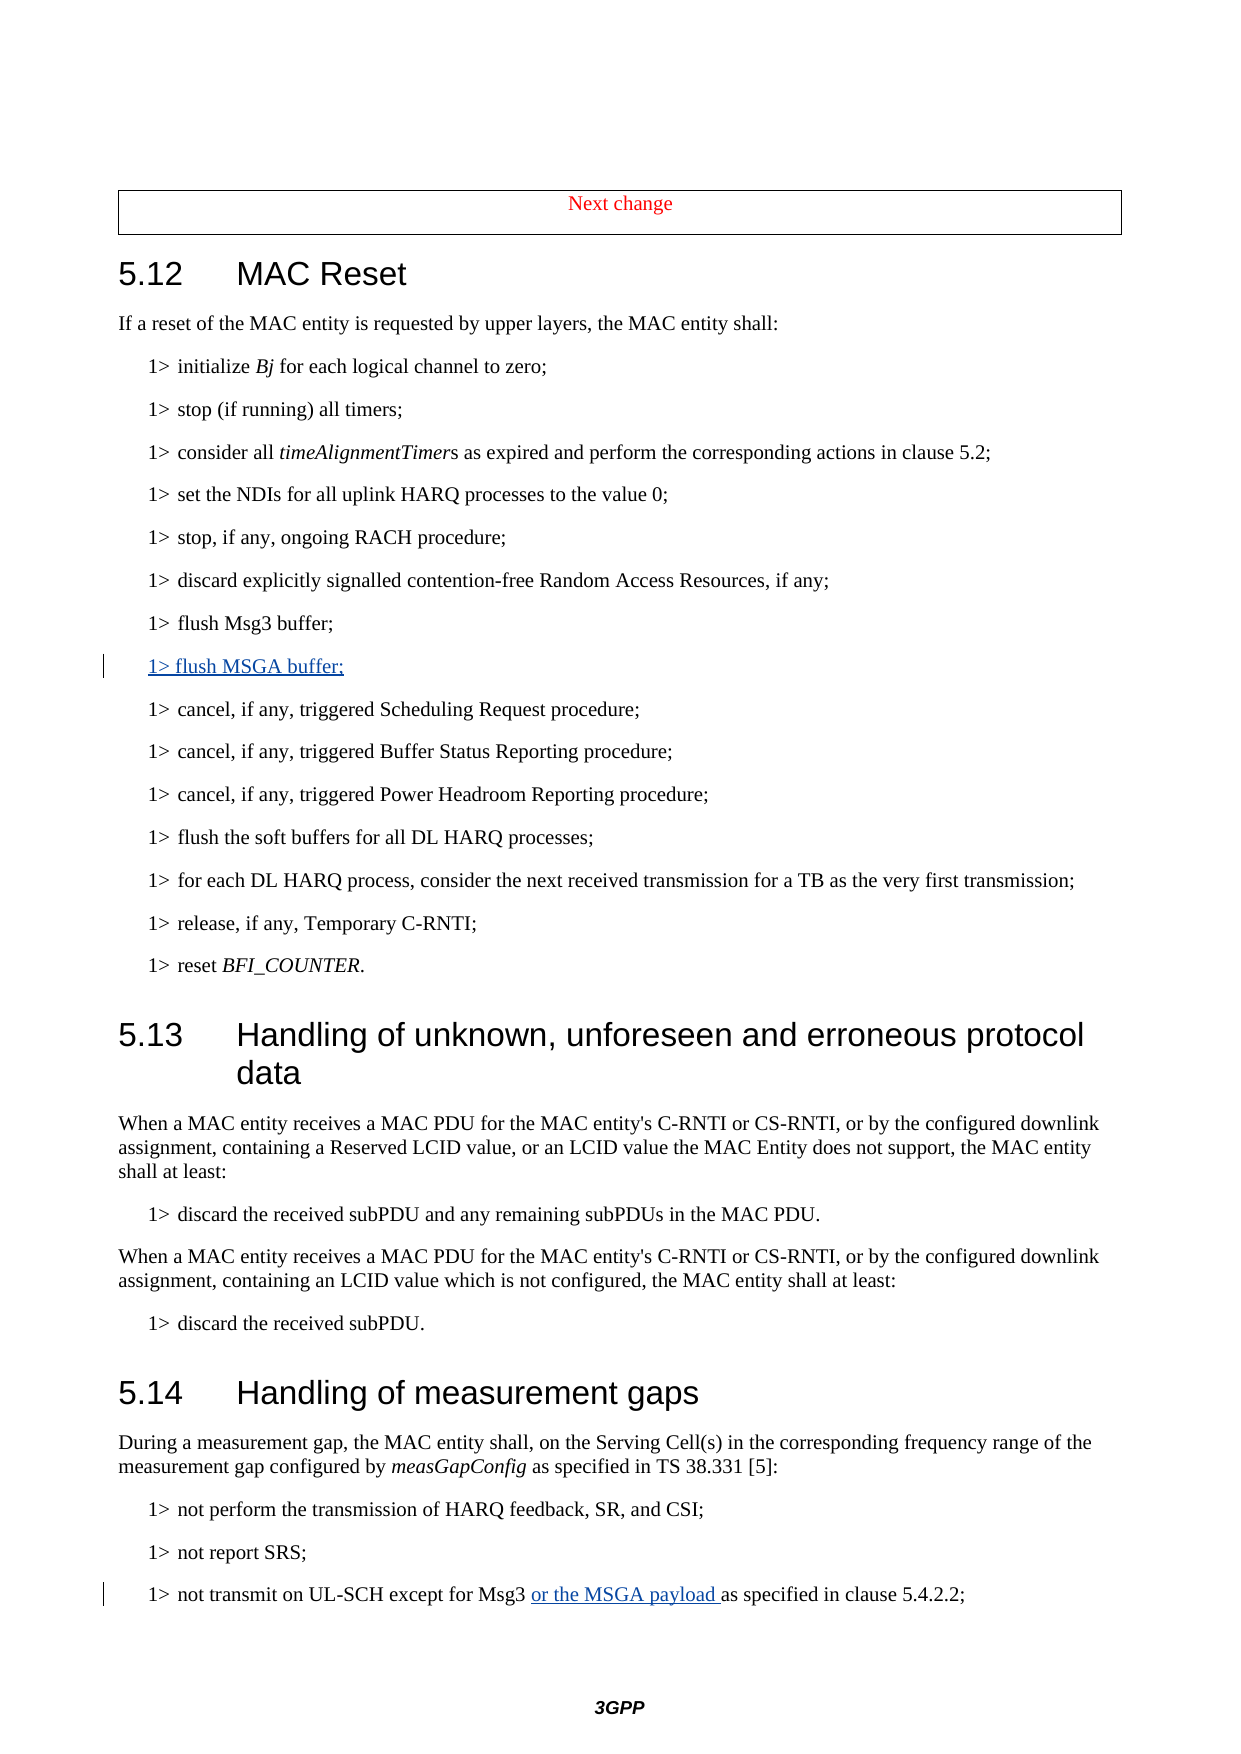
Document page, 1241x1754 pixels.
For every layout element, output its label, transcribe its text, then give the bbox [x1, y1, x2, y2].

text When a MAC entity receives a MAC PDU for the MAC entity's C-RNTI or CS-RNTI, or by the configured downlink assignment, containing an LCID value which is not configured, the MAC entity shall at least: [118, 1244, 1122, 1292]
subtitle 5.12 MAC Reset [118, 254, 1122, 292]
text 1> set the NDIs for all uplink HARQ processes to the value 0; [148, 482, 1122, 506]
text 1> not report SRS; [148, 1539, 1122, 1564]
text 1> not perform the transmission of HARQ feedback, SR, and CSI; [148, 1497, 1122, 1521]
text 1> stop, if any, ongoing RACH procedure; [148, 525, 1122, 549]
subtitle 5.13 Handling of unknown, unforeseen and erroneous protocol data [118, 1015, 1122, 1092]
text 1> discard explicitly signalled contention-free Random Access Resources, if any; [148, 568, 1122, 592]
text 1> consider all timeAlignmentTimers as expired and perform the corresponding actions in clause 5.2; [148, 439, 1122, 464]
text 1> discard the received subPDU and any remaining subPDUs in the MAC PDU. [148, 1201, 1122, 1226]
table_header Next change [119, 191, 1121, 234]
text 1> cancel, if any, triggered Buffer Status Reporting procedure; [148, 739, 1122, 763]
text 1> for each DL HARQ process, consider the next received transmission for a TB as the very first transmission; [148, 868, 1122, 892]
text 1> flush the soft buffers for all DL HARQ processes; [148, 825, 1122, 849]
subtitle 5.14 Handling of measurement gaps [118, 1373, 1122, 1411]
text 1> flush Msg3 buffer; [148, 611, 1122, 635]
text 1> stop (if running) all timers; [148, 397, 1122, 421]
text If a reset of the MAC entity is requested by upper layers, the MAC entity shall: [118, 311, 1122, 335]
text During a measurement gap, the MAC entity shall, on the Serving Cell(s) in the corresponding frequency range of the measurement gap configured by measGapConfig as specified in TS 38.331 [5]: [118, 1430, 1122, 1478]
text When a MAC entity receives a MAC PDU for the MAC entity's C-RNTI or CS-RNTI, or by the configured downlink assignment, containing a Reserved LCID value, or an LCID value the MAC Entity does not support, the MAC entity shall at least: [118, 1111, 1122, 1183]
text 1> reset BFI_COUNTER. [148, 953, 1122, 977]
text 1> cancel, if any, triggered Power Headroom Reporting procedure; [148, 782, 1122, 806]
text 1> cancel, if any, triggered Scheduling Request procedure; [148, 696, 1122, 721]
text 1> initialize Bj for each logical channel to zero; [148, 354, 1122, 378]
text 1> release, if any, Temporary C-RNTI; [148, 911, 1122, 934]
text 1> not transmit on UL-SCH except for Msg3 as specified in clause 5.4.2.2; [148, 1582, 1122, 1606]
text 1> discard the received subPDU. [148, 1311, 1122, 1335]
